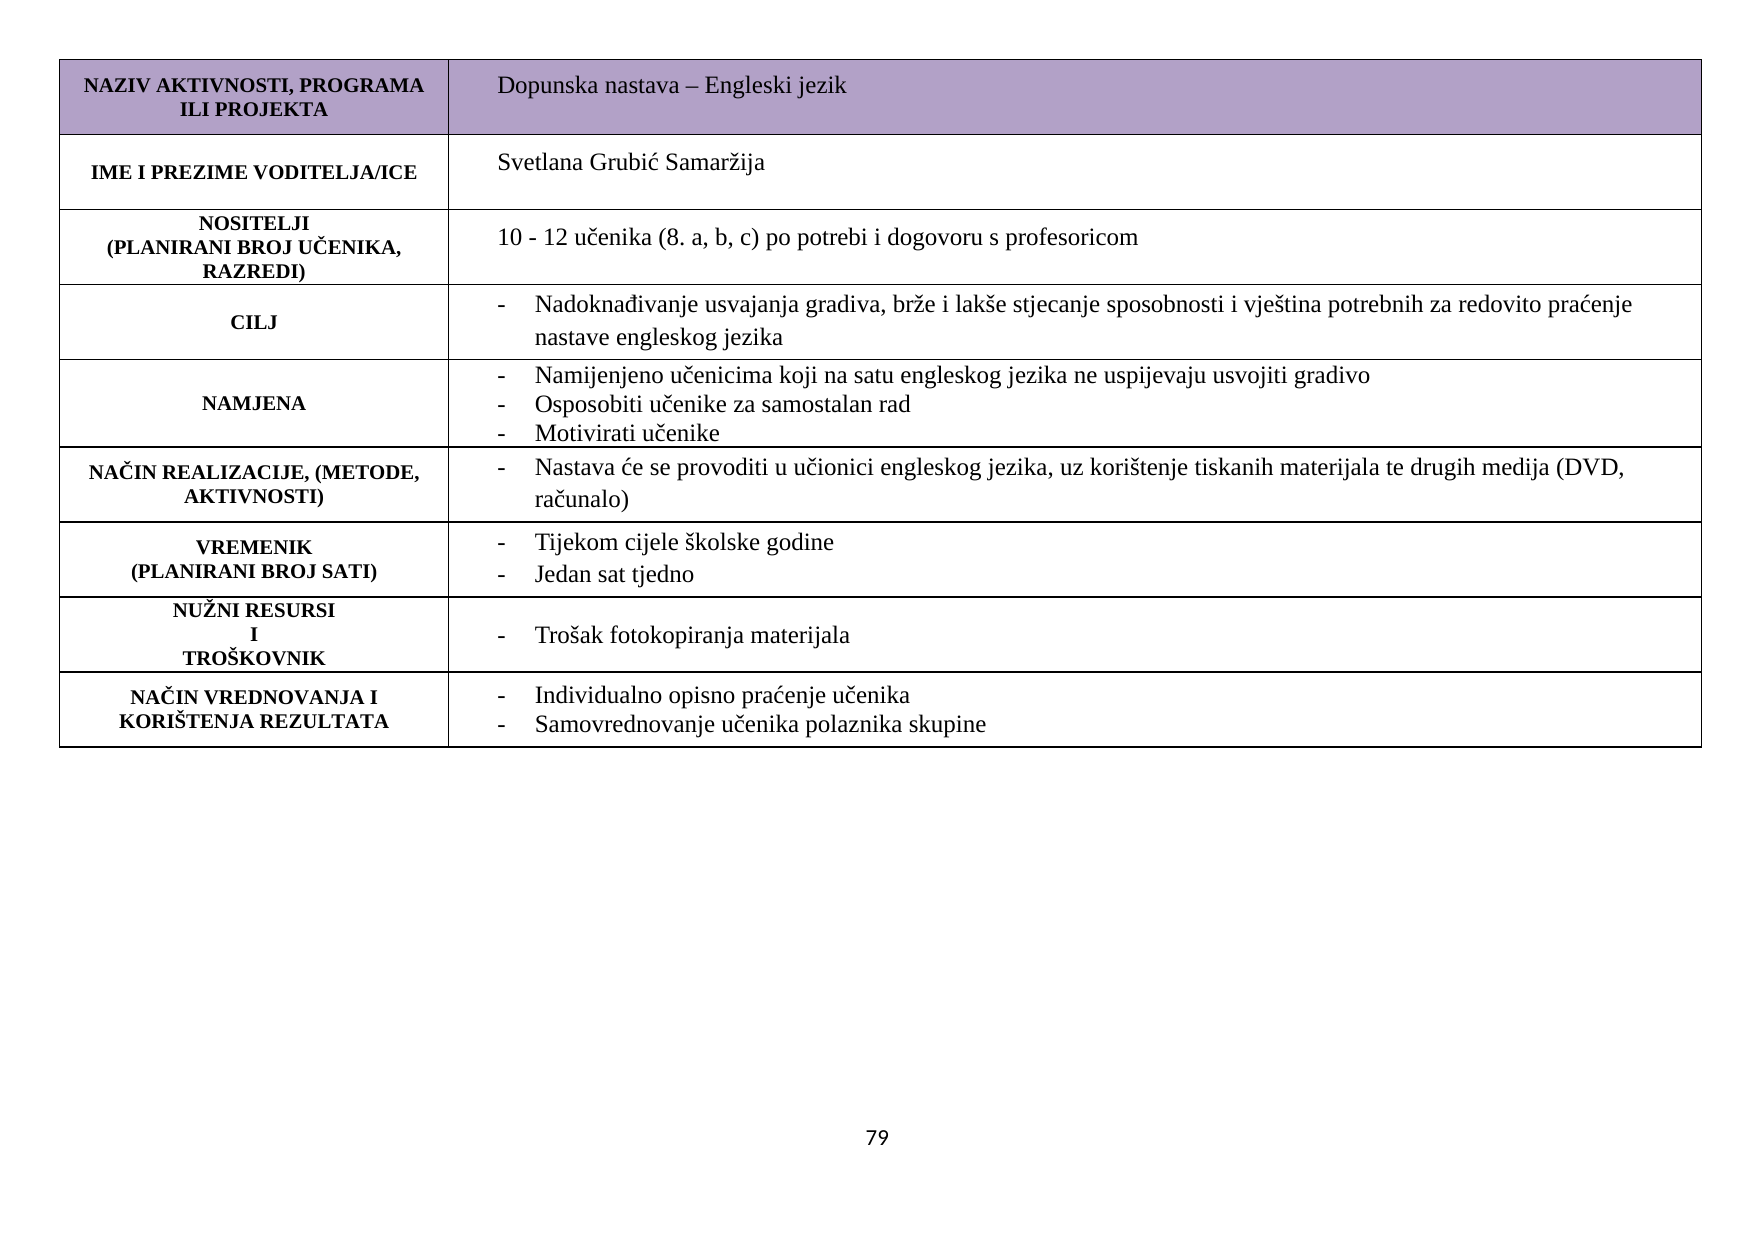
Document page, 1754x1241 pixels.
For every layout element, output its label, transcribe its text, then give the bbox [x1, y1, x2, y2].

table_cell IME I PREZIME VODITELJA/ICE [60, 135, 448, 209]
table_cell Nadoknađivanje usvajanja gradiva, brže i lakše stjecanje sposobnosti i vještina potrebnih za redovito praćenje nastave engleskog jezika [449, 285, 1701, 359]
table_cell NAČIN VREDNOVANJA I KORIŠTENJA REZULTATA [60, 673, 448, 746]
table_cell NAMJENA [60, 360, 448, 446]
table_cell Individualno opisno praćenje učenika Samovrednovanje učenika polaznika skupine [449, 673, 1701, 746]
table_cell CILJ [60, 285, 448, 359]
table_cell NUŽNI RESURSI I TROŠKOVNIK [60, 598, 448, 671]
table_cell NOSITELJI (PLANIRANI BROJ UČENIKA, RAZREDI) [60, 210, 448, 284]
table_cell 10 - 12 učenika (8. a, b, c) po potrebi i dogovoru s profesoricom [449, 210, 1701, 284]
table_cell Svetlana Grubić Samaržija [449, 135, 1701, 209]
table_cell NAČIN REALIZACIJE, (METODE, AKTIVNOSTI) [60, 448, 448, 521]
table_header Dopunska nastava – Engleski jezik [449, 60, 1701, 134]
table_cell Tijekom cijele školske godine Jedan sat tjedno [449, 523, 1701, 596]
table_cell Nastava će se provoditi u učionici engleskog jezika, uz korištenje tiskanih materijala te drugih medija (DVD, računalo) [449, 448, 1701, 521]
table_cell VREMENIK (PLANIRANI BROJ SATI) [60, 523, 448, 596]
table_header NAZIV AKTIVNOSTI, PROGRAMA ILI PROJEKTA [60, 60, 448, 134]
table_cell Trošak fotokopiranja materijala [449, 598, 1701, 671]
table_cell Namijenjeno učenicima koji na satu engleskog jezika ne uspijevaju usvojiti gradivo Osposobiti učenike za samostalan rad Motivirati učenike [449, 360, 1701, 446]
